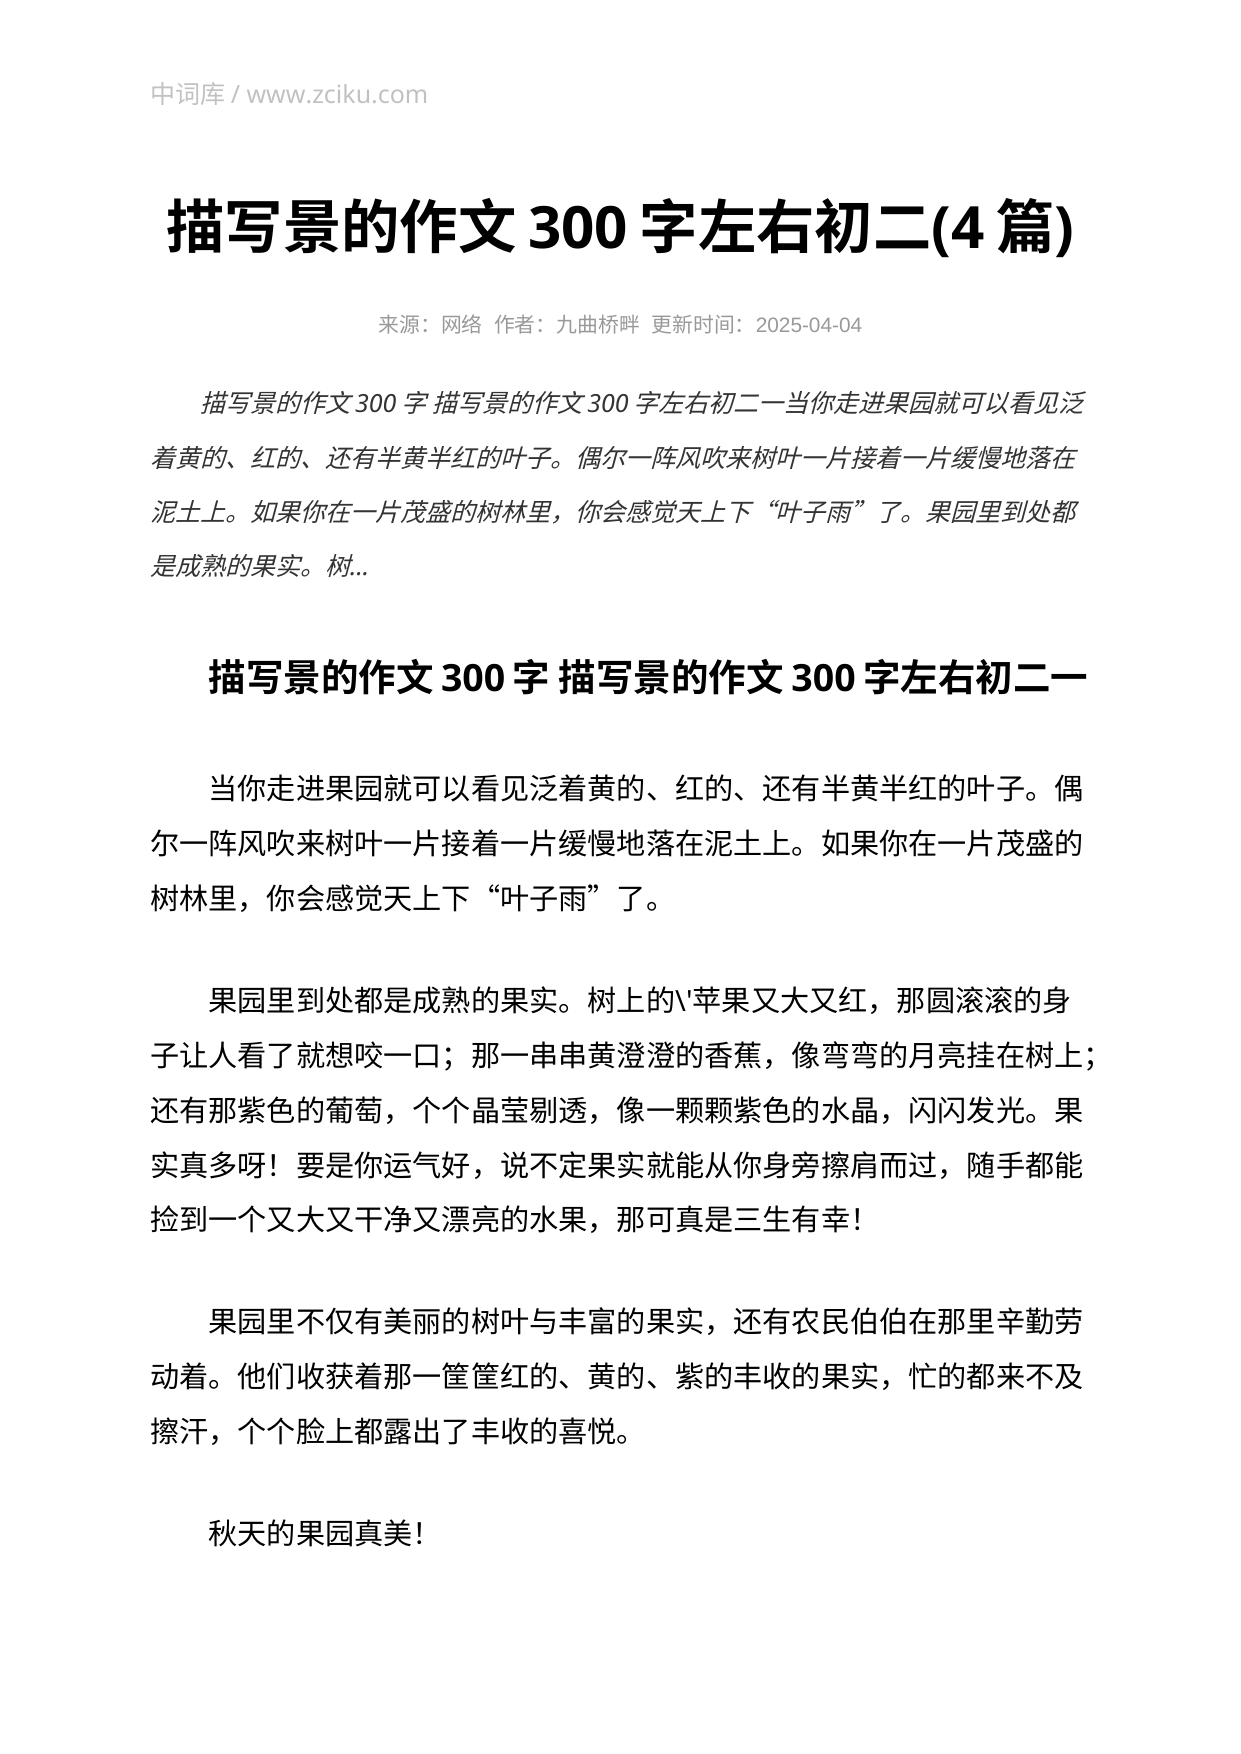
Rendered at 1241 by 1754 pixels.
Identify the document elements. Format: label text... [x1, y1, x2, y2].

text 当你走进果园就可以看见泛着黄的、红的、还有半黄半红的叶子。偶尔一阵风吹来树叶一片接着一片缓慢地落在泥土上。如果你在一片茂盛的树林里，你会感觉天上下“叶子雨”了。 [150, 766, 1090, 918]
subtitle 描写景的作文300字左右初二(4篇) [150, 181, 1090, 266]
text 秋天的果园真美！ [150, 1510, 1090, 1553]
text 果园里到处都是成熟的果实。树上的\'苹果又大又红，那圆滚滚的身子让人看了就想咬一口；那一串串黄澄澄的香蕉，像弯弯的月亮挂在树上；还有那紫色的葡萄，个个晶莹剔透，像一颗颗紫色的水晶，闪闪发光。果实真多呀！要是你运气好，说不定果实就能从你身旁擦肩而过，随手都能捡到一个又大又干净又漂亮的水果，那可真是三生有幸！ [150, 977, 1090, 1239]
text 来源：网络 作者：九曲桥畔 更新时间：2025-04-04 [150, 313, 1090, 337]
text 描写景的作文300字 描写景的作文300字左右初二一当你走进果园就可以看见泛着黄的、红的、还有半黄半红的叶子。偶尔一阵风吹来树叶一片接着一片缓慢地落在泥土上。如果你在一片茂盛的树林里，你会感觉天上下“叶子雨”了。果园里到处都是成熟的果实。树... [150, 384, 1090, 583]
text 描写景的作文300字 描写景的作文300字左右初二一 [150, 648, 1090, 703]
text 果园里不仅有美丽的树叶与丰富的果实，还有农民伯伯在那里辛勤劳动着。他们收获着那一筐筐红的、黄的、紫的丰收的果实，忙的都来不及擦汗，个个脸上都露出了丰收的喜悦。 [150, 1299, 1090, 1451]
